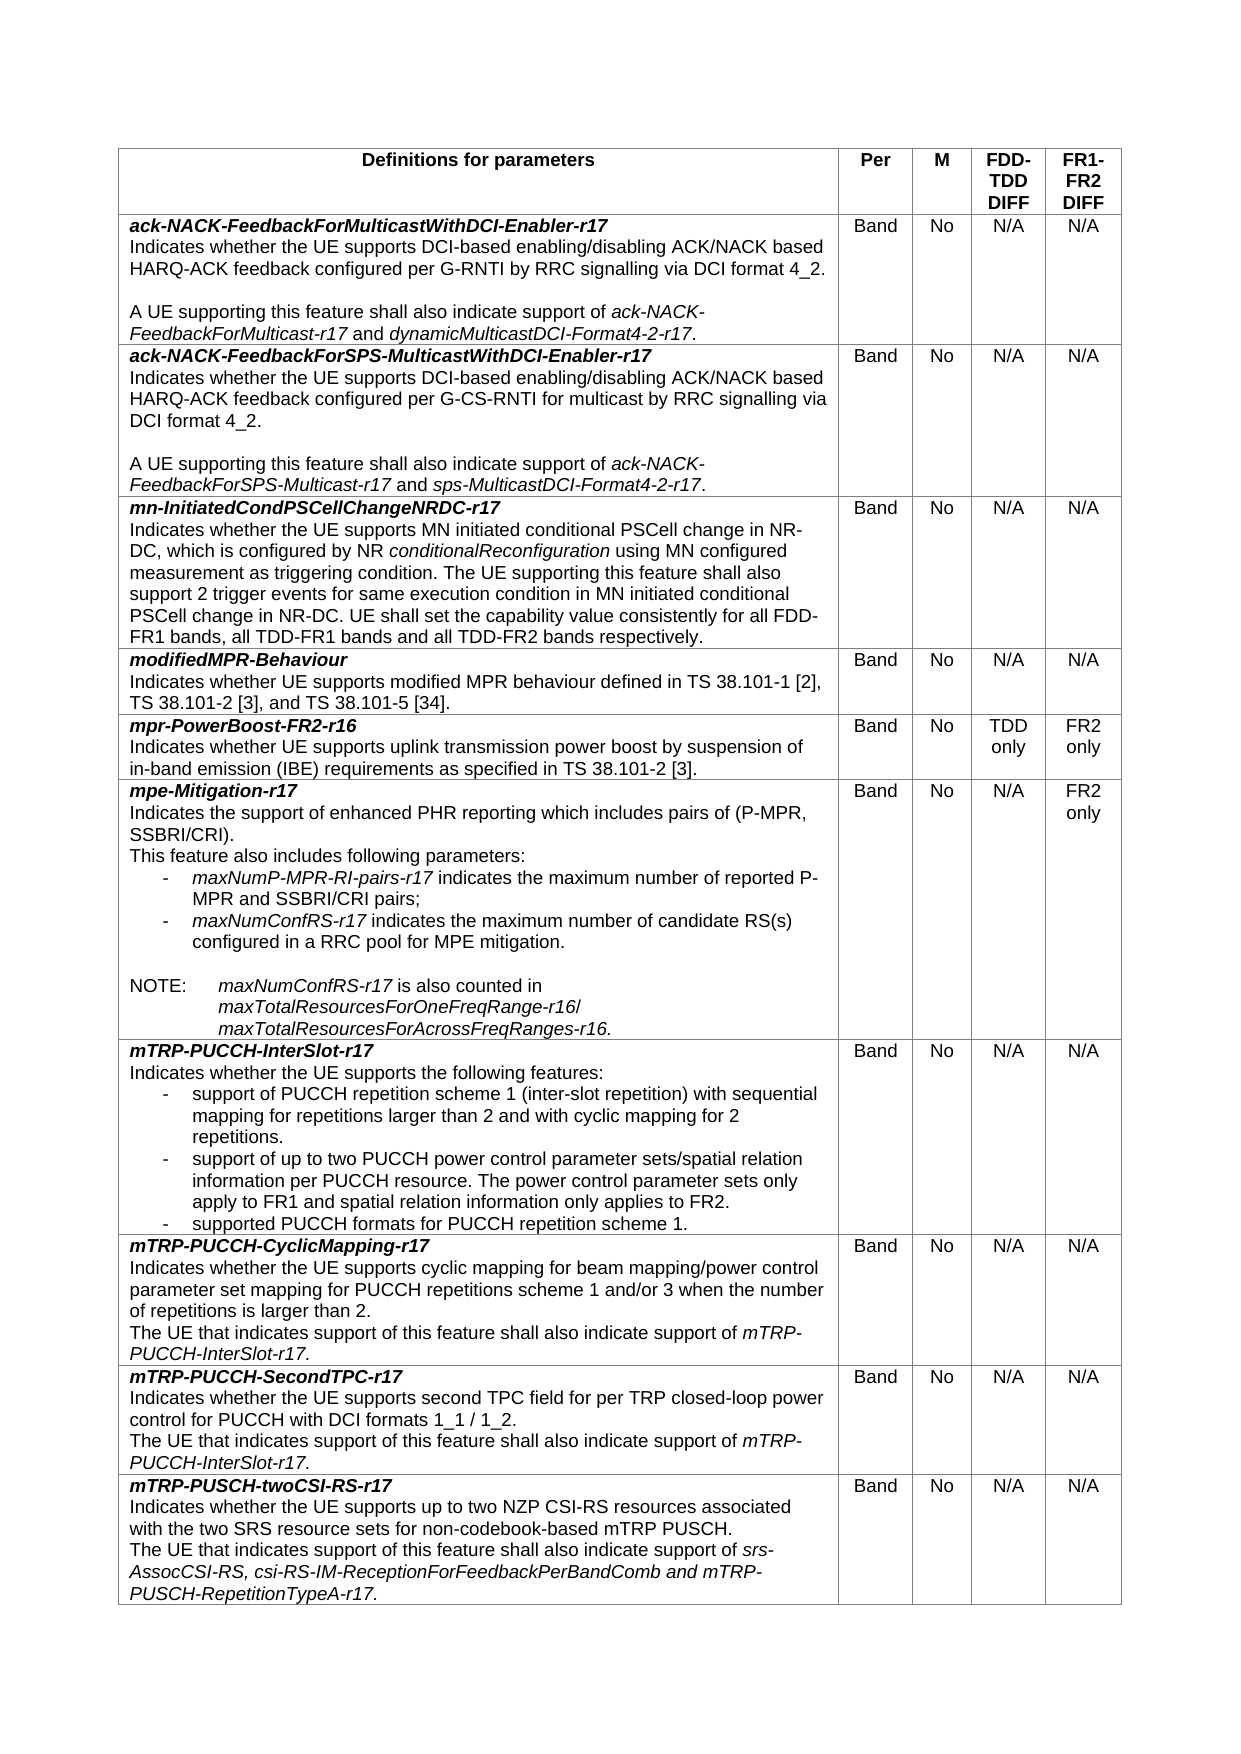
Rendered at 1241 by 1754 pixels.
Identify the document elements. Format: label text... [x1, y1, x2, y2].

table_cell mTRP-PUCCH-SecondTPC-r17 Indicates whether the UE supports second TPC field for per TRP closed-loop power control for PUCCH with DCI formats 1_1 / 1_2. The UE that indicates support of this feature shall also indicate support of mTRP-PUCCH-InterSlot-r17. [119, 1366, 838, 1473]
table_cell Band [839, 715, 912, 779]
table_cell Band [839, 1235, 912, 1364]
table_cell modifiedMPR-Behaviour Indicates whether UE supports modified MPR behaviour defined in TS 38.101-1 [2], TS 38.101-2 [3], and TS 38.101-5 [34]. [119, 649, 838, 713]
table_cell N/A [1046, 649, 1121, 713]
table_cell N/A [1046, 1040, 1121, 1234]
table_cell mpe-Mitigation-r17 Indicates the support of enhanced PHR reporting which includes pairs of (P-MPR, SSBRI/CRI). This feature also includes following parameters: - maxNumP-MPR-RI-pairs-r17 indicates the maximum number of reported P-MPR and SSBRI/CRI pairs; - maxNumConfRS-r17 indicates the maximum number of candidate RS(s) configured in a RRC pool for MPE mitigation. NOTE: maxNumConfRS-r17 is also counted in maxTotalResourcesForOneFreqRange-r16/ maxTotalResourcesForAcrossFreqRanges-r16. [119, 780, 838, 1039]
table_cell No [913, 345, 971, 496]
table_cell Band [839, 649, 912, 713]
table_header FDD-TDD DIFF [972, 149, 1045, 213]
table_cell FR2 only [1046, 715, 1121, 779]
table_cell N/A [972, 215, 1045, 344]
table_cell N/A [972, 649, 1045, 713]
table_cell Band [839, 1366, 912, 1473]
table_cell N/A [972, 497, 1045, 648]
table_cell FR2 only [1046, 780, 1121, 1039]
table_cell N/A [972, 1235, 1045, 1364]
table_header M [913, 149, 971, 213]
table_cell Band [839, 345, 912, 496]
table_cell Band [839, 1040, 912, 1234]
table_cell TDD only [972, 715, 1045, 779]
table_cell ack-NACK-FeedbackForMulticastWithDCI-Enabler-r17 Indicates whether the UE supports DCI-based enabling/disabling ACK/NACK based HARQ-ACK feedback configured per G-RNTI by RRC signalling via DCI format 4_2. A UE supporting this feature shall also indicate support of ack-NACK-FeedbackForMulticast-r17 and dynamicMulticastDCI-Format4-2-r17. [119, 215, 838, 344]
table_cell N/A [972, 780, 1045, 1039]
table_cell N/A [1046, 1235, 1121, 1364]
table_cell N/A [972, 1040, 1045, 1234]
table_cell N/A [972, 1366, 1045, 1473]
table_cell No [913, 1366, 971, 1473]
table_cell mpr-PowerBoost-FR2-r16 Indicates whether UE supports uplink transmission power boost by suspension of in-band emission (IBE) requirements as specified in TS 38.101-2 [3]. [119, 715, 838, 779]
table_cell N/A [1046, 215, 1121, 344]
table_cell Band [839, 1475, 912, 1604]
table_header FR1-FR2 DIFF [1046, 149, 1121, 213]
table_cell Band [839, 497, 912, 648]
table_header Per [839, 149, 912, 213]
table_cell mn-InitiatedCondPSCellChangeNRDC-r17 Indicates whether the UE supports MN initiated conditional PSCell change in NR-DC, which is configured by NR conditionalReconfiguration using MN configured measurement as triggering condition. The UE supporting this feature shall also support 2 trigger events for same execution condition in MN initiated conditional PSCell change in NR-DC. UE shall set the capability value consistently for all FDD-FR1 bands, all TDD-FR1 bands and all TDD-FR2 bands respectively. [119, 497, 838, 648]
table_cell No [913, 649, 971, 713]
table_cell ack-NACK-FeedbackForSPS-MulticastWithDCI-Enabler-r17 Indicates whether the UE supports DCI-based enabling/disabling ACK/NACK based HARQ-ACK feedback configured per G-CS-RNTI for multicast by RRC signalling via DCI format 4_2. A UE supporting this feature shall also indicate support of ack-NACK-FeedbackForSPS-Multicast-r17 and sps-MulticastDCI-Format4-2-r17. [119, 345, 838, 496]
table_cell No [913, 497, 971, 648]
table_cell N/A [1046, 1366, 1121, 1473]
table_cell No [913, 1040, 971, 1234]
table_cell No [913, 1235, 971, 1364]
table_cell No [913, 1475, 971, 1604]
table_cell N/A [1046, 497, 1121, 648]
table_cell N/A [972, 345, 1045, 496]
table_cell No [913, 780, 971, 1039]
table_cell mTRP-PUSCH-twoCSI-RS-r17 Indicates whether the UE supports up to two NZP CSI-RS resources associated with the two SRS resource sets for non-codebook-based mTRP PUSCH. The UE that indicates support of this feature shall also indicate support of srs-AssocCSI-RS, csi-RS-IM-ReceptionForFeedbackPerBandComb and mTRP-PUSCH-RepetitionTypeA-r17. [119, 1475, 838, 1604]
table_cell mTRP-PUCCH-CyclicMapping-r17 Indicates whether the UE supports cyclic mapping for beam mapping/power control parameter set mapping for PUCCH repetitions scheme 1 and/or 3 when the number of repetitions is larger than 2. The UE that indicates support of this feature shall also indicate support of mTRP-PUCCH-InterSlot-r17. [119, 1235, 838, 1364]
table_cell N/A [1046, 345, 1121, 496]
table_cell Band [839, 780, 912, 1039]
table_cell Band [839, 215, 912, 344]
table_cell N/A [972, 1475, 1045, 1604]
table_cell No [913, 215, 971, 344]
table_cell mTRP-PUCCH-InterSlot-r17 Indicates whether the UE supports the following features: - support of PUCCH repetition scheme 1 (inter-slot repetition) with sequential mapping for repetitions larger than 2 and with cyclic mapping for 2 repetitions. - support of up to two PUCCH power control parameter sets/spatial relation information per PUCCH resource. The power control parameter sets only apply to FR1 and spatial relation information only applies to FR2. - supported PUCCH formats for PUCCH repetition scheme 1. [119, 1040, 838, 1234]
table_cell N/A [1046, 1475, 1121, 1604]
table_cell No [913, 715, 971, 779]
table_header Definitions for parameters [119, 149, 838, 213]
